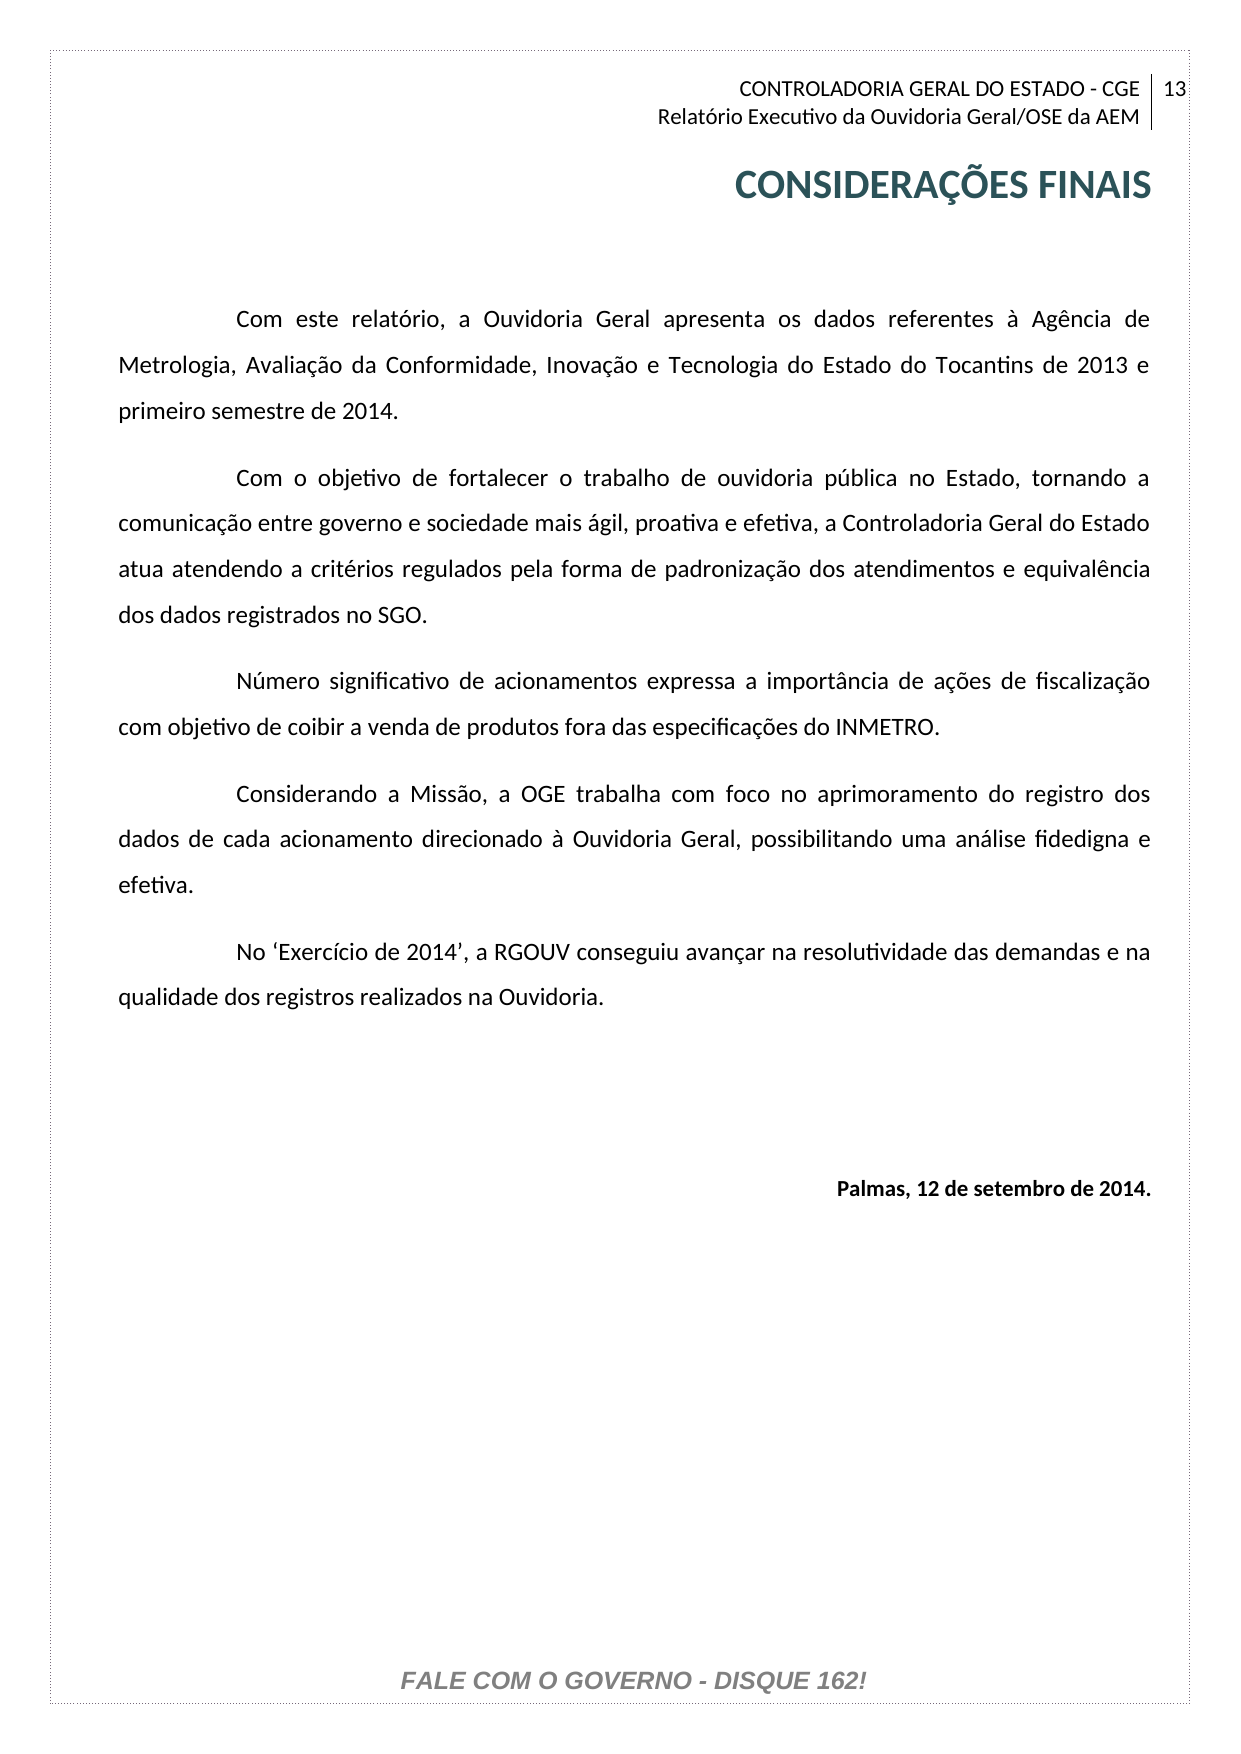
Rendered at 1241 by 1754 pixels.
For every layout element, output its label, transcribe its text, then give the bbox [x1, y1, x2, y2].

text Considerações finais [118, 158, 1152, 209]
text Considerando a Missão, a OGE trabalha com foco no aprimoramento do registro dos dados de cada acionamento direcionado à Ouvidoria Geral, possibilitando uma análise fidedigna e efetiva. [118, 778, 1152, 900]
text Com este relatório, a Ouvidoria Geral apresenta os dados referentes à Agência de Metrologia, Avaliação da Conformidade, Inovação e Tecnologia do Estado do Tocantins de 2013 e primeiro semestre de 2014. [118, 304, 1152, 426]
text Com o objetivo de fortalecer o trabalho de ouvidoria pública no Estado, tornando a comunicação entre governo e sociedade mais ágil, proativa e efetiva, a Controladoria Geral do Estado atua atendendo a critérios regulados pela forma de padronização dos atendimentos e equivalência dos dados registrados no SGO. [118, 462, 1152, 629]
text No ‘Exercício de 2014’, a RGOUV conseguiu avançar na resolutividade das demandas e na qualidade dos registros realizados na Ouvidoria. [118, 936, 1152, 1012]
list Palmas, 12 de setembro de 2014. [118, 1174, 1152, 1202]
text Número significativo de acionamentos expressa a importância de ações de fiscalização com objetivo de coibir a venda de produtos fora das especificações do INMETRO. [118, 665, 1152, 742]
